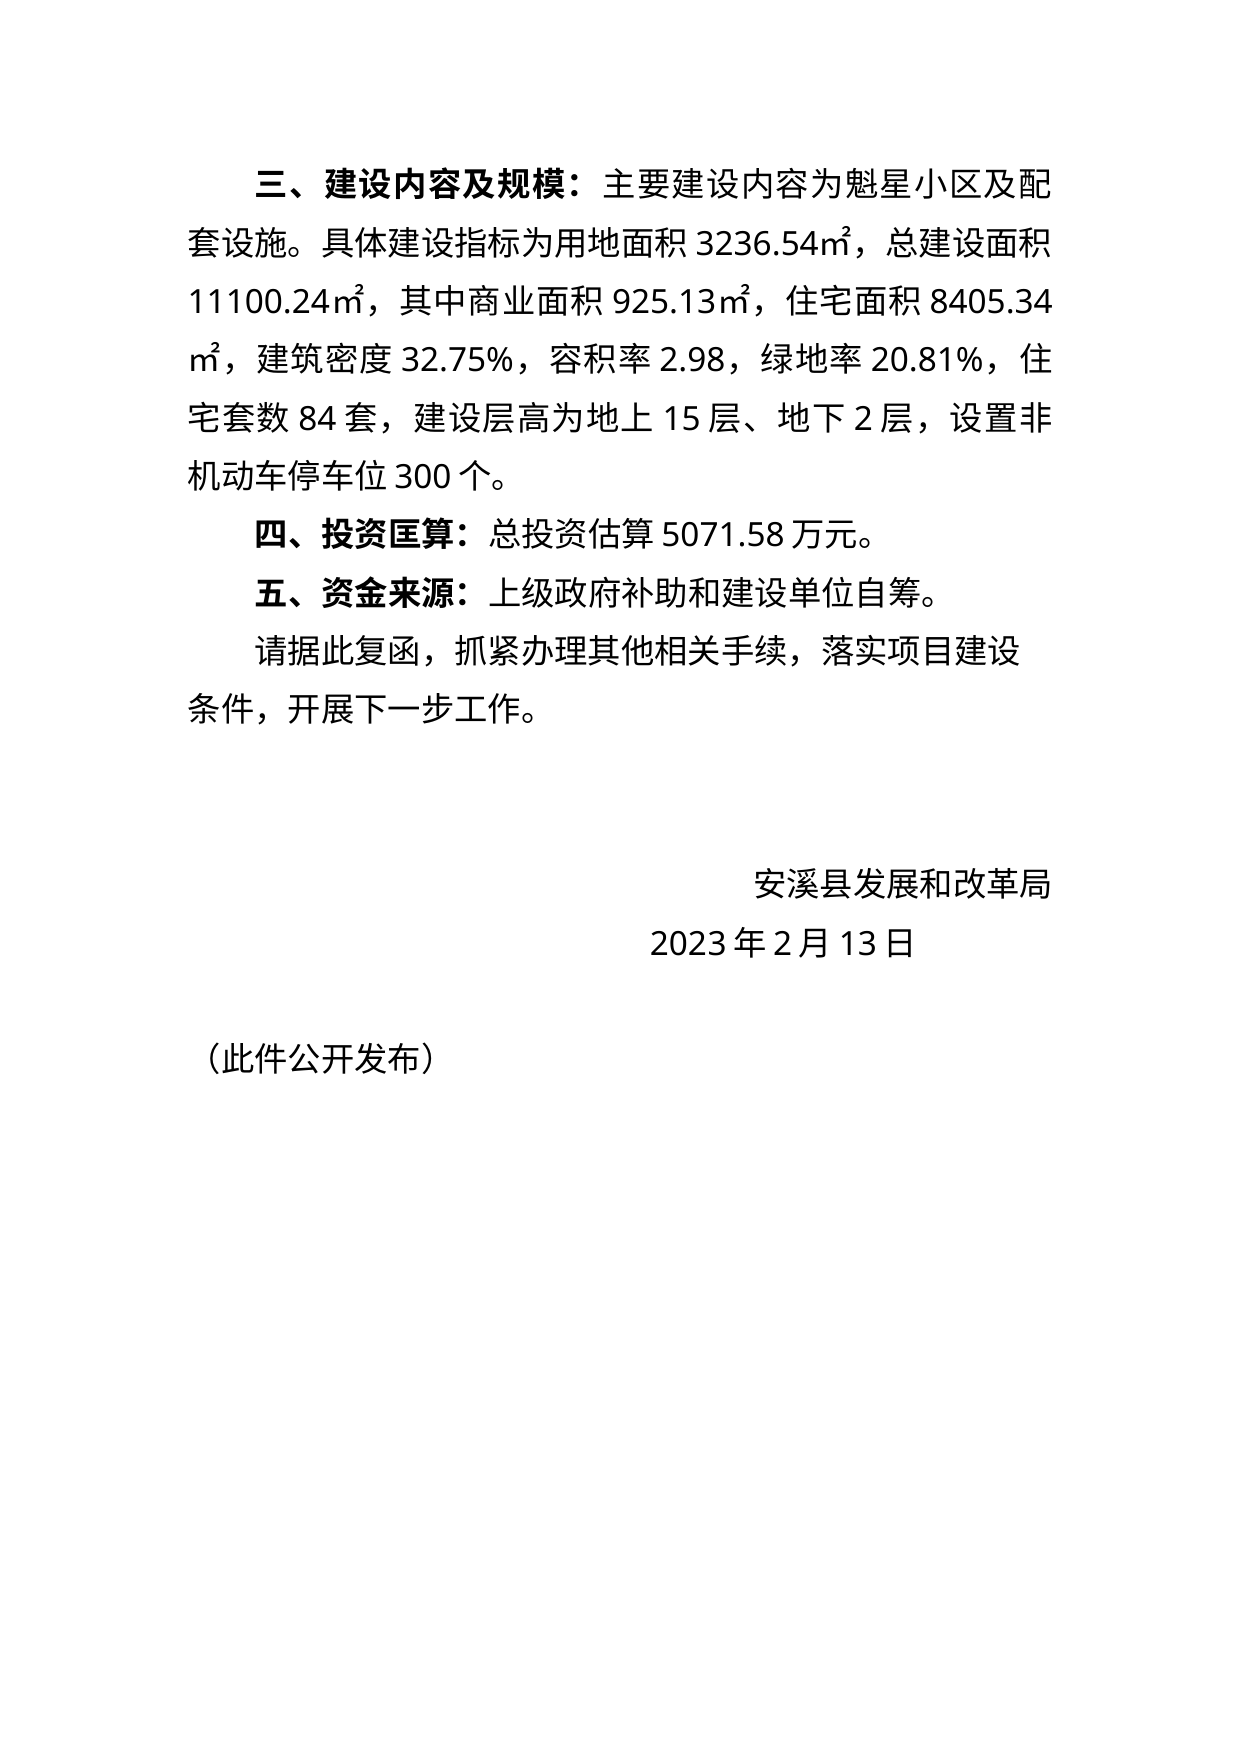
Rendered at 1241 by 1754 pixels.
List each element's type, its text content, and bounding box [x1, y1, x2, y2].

text （此件公开发布） [187, 1025, 1053, 1083]
text 2023年2月13日 [187, 908, 1053, 967]
text 请据此复函，抓紧办理其他相关手续，落实项目建设条件，开展下一步工作。 [187, 617, 1053, 733]
text 五、资金来源：上级政府补助和建设单位自筹。 [187, 558, 1053, 617]
text 安溪县发展和改革局 [187, 850, 1053, 908]
text 三、建设内容及规模：主要建设内容为魁星小区及配套设施。具体建设指标为用地面积3236.54㎡，总建设面积11100.24㎡，其中商业面积925.13㎡，住宅面积8405.34㎡，建筑密度32.75%，容积率2.98，绿地率20.81%，住宅套数84套，建设层高为地上15层、地下2层，设置非机动车停车位300个。 [187, 150, 1053, 500]
text 四、投资匡算：总投资估算5071.58万元。 [187, 500, 1053, 558]
